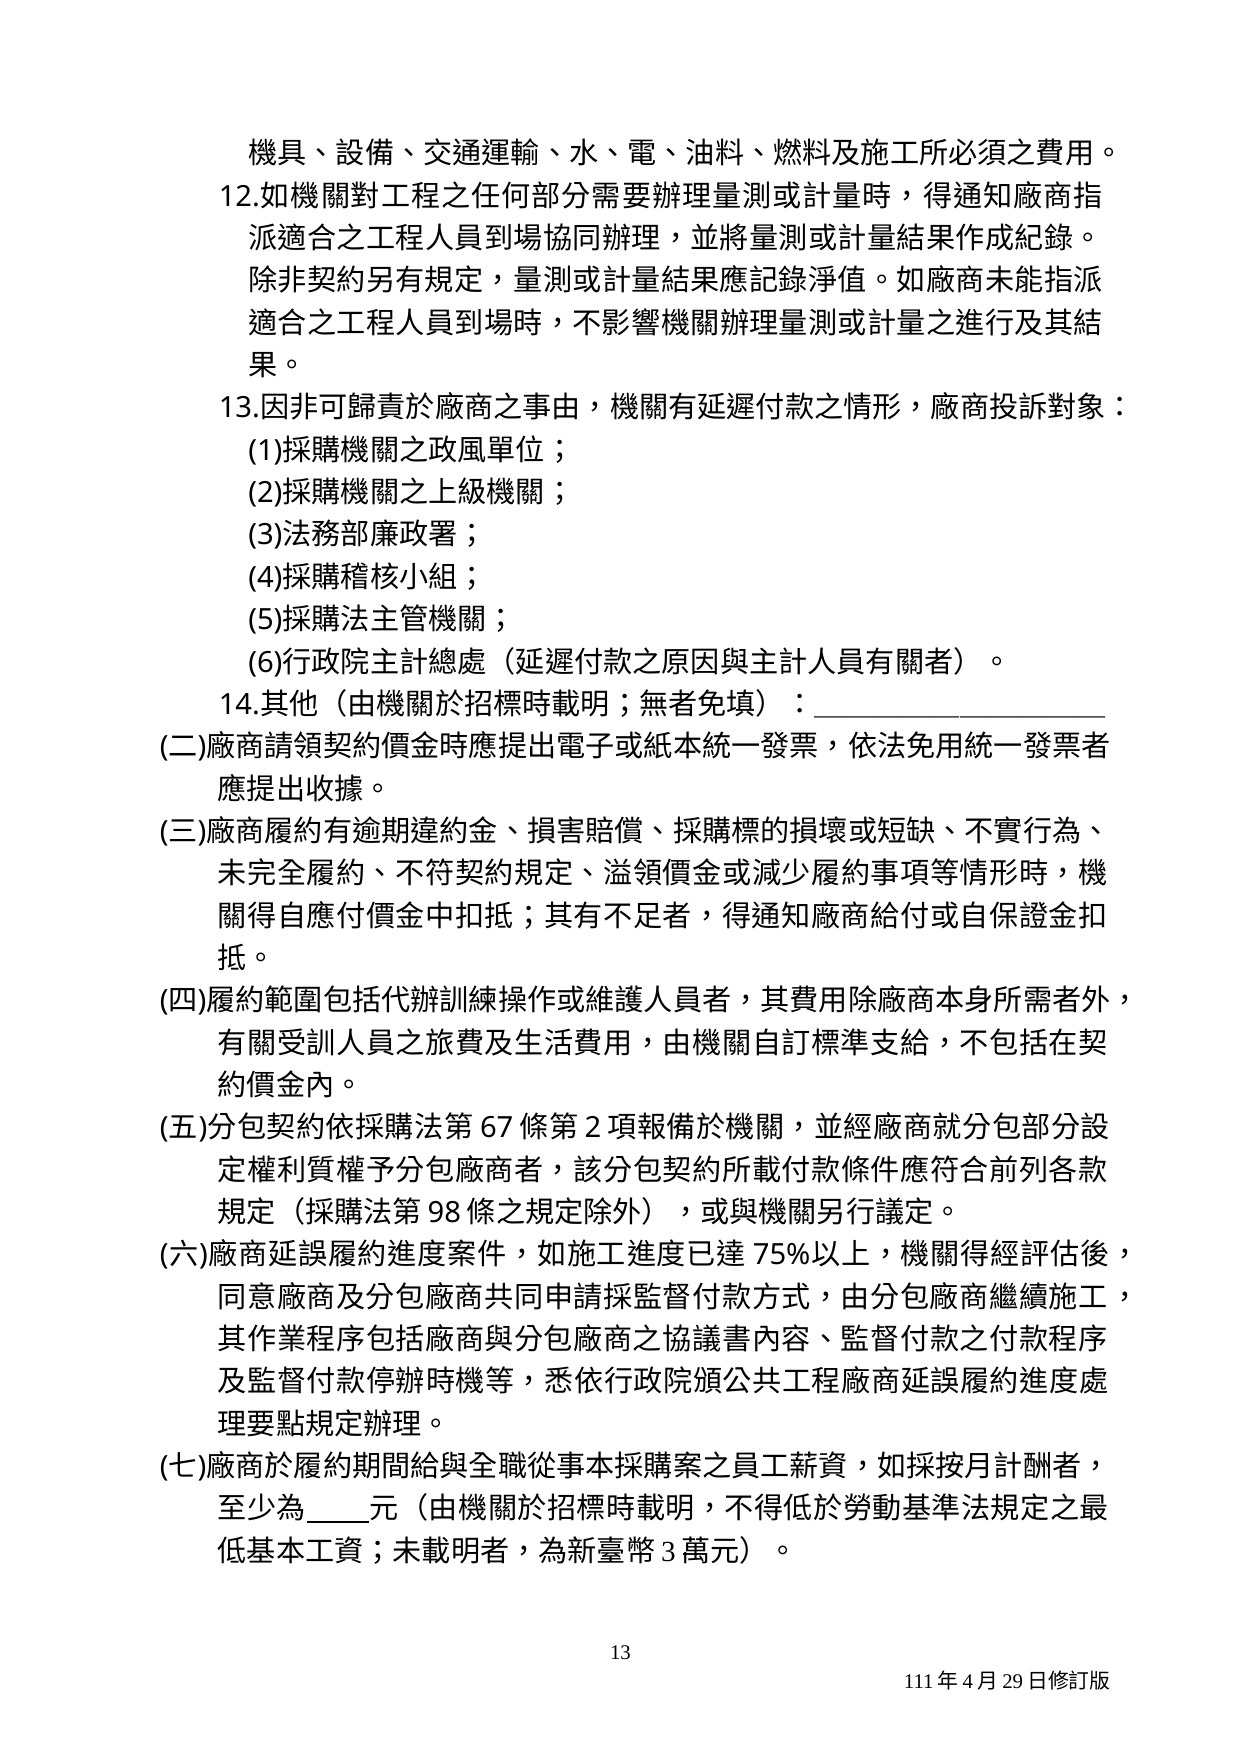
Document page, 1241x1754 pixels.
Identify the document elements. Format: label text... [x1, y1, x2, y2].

text (1)採購機關之政風單位； [248, 426, 1110, 468]
text (5)採購法主管機關； [248, 596, 1110, 638]
text (三)廠商履約有逾期違約金、損害賠償、採購標的損壞或短缺、不實行為、未完全履約、不符契約規定、溢領價金或減少履約事項等情形時，機關得自應付價金中扣抵；其有不足者，得通知廠商給付或自保證金扣抵。 [159, 808, 1110, 977]
text (4)採購稽核小組； [248, 553, 1110, 596]
text (七)廠商於履約期間給與全職從事本採購案之員工薪資，如採按月計酬者，至少為 元（由機關於招標時載明，不得低於勞動基準法規定之最低基本工資；未載明者，為新臺幣3萬元）。 [159, 1442, 1110, 1569]
text 12.如機關對工程之任何部分需要辦理量測或計量時，得通知廠商指派適合之工程人員到場協同辦理，並將量測或計量結果作成紀錄。除非契約另有規定，量測或計量結果應記錄淨值。如廠商未能指派適合之工程人員到場時，不影響機關辦理量測或計量之進行及其結果。 [218, 172, 1104, 384]
text (六)廠商延誤履約進度案件，如施工進度已達75%以上，機關得經評估後，同意廠商及分包廠商共同申請採監督付款方式，由分包廠商繼續施工，其作業程序包括廠商與分包廠商之協議書內容、監督付款之付款程序及監督付款停辦時機等，悉依行政院頒公共工程廠商延誤履約進度處理要點規定辦理。 [159, 1231, 1110, 1442]
text 14.其他（由機關於招標時載明；無者免填）：＿＿＿＿＿＿＿＿＿＿ [218, 681, 1108, 723]
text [218, 130, 1104, 172]
text (四)履約範圍包括代辦訓練操作或維護人員者，其費用除廠商本身所需者外，有關受訓人員之旅費及生活費用，由機關自訂標準支給，不包括在契約價金內。 [159, 977, 1110, 1104]
text 13.因非可歸責於廠商之事由，機關有延遲付款之情形，廠商投訴對象： [218, 384, 1108, 426]
text (2)採購機關之上級機關； [248, 468, 1110, 511]
text (二)廠商請領契約價金時應提出電子或紙本統一發票，依法免用統一發票者應提出收據。 [159, 723, 1110, 808]
text (6)行政院主計總處（延遲付款之原因與主計人員有關者）。 [248, 638, 1110, 681]
text (五)分包契約依採購法第67條第2項報備於機關，並經廠商就分包部分設定權利質權予分包廠商者，該分包契約所載付款條件應符合前列各款規定（採購法第98條之規定除外），或與機關另行議定。 [159, 1104, 1110, 1231]
text (3)法務部廉政署； [248, 511, 1110, 553]
